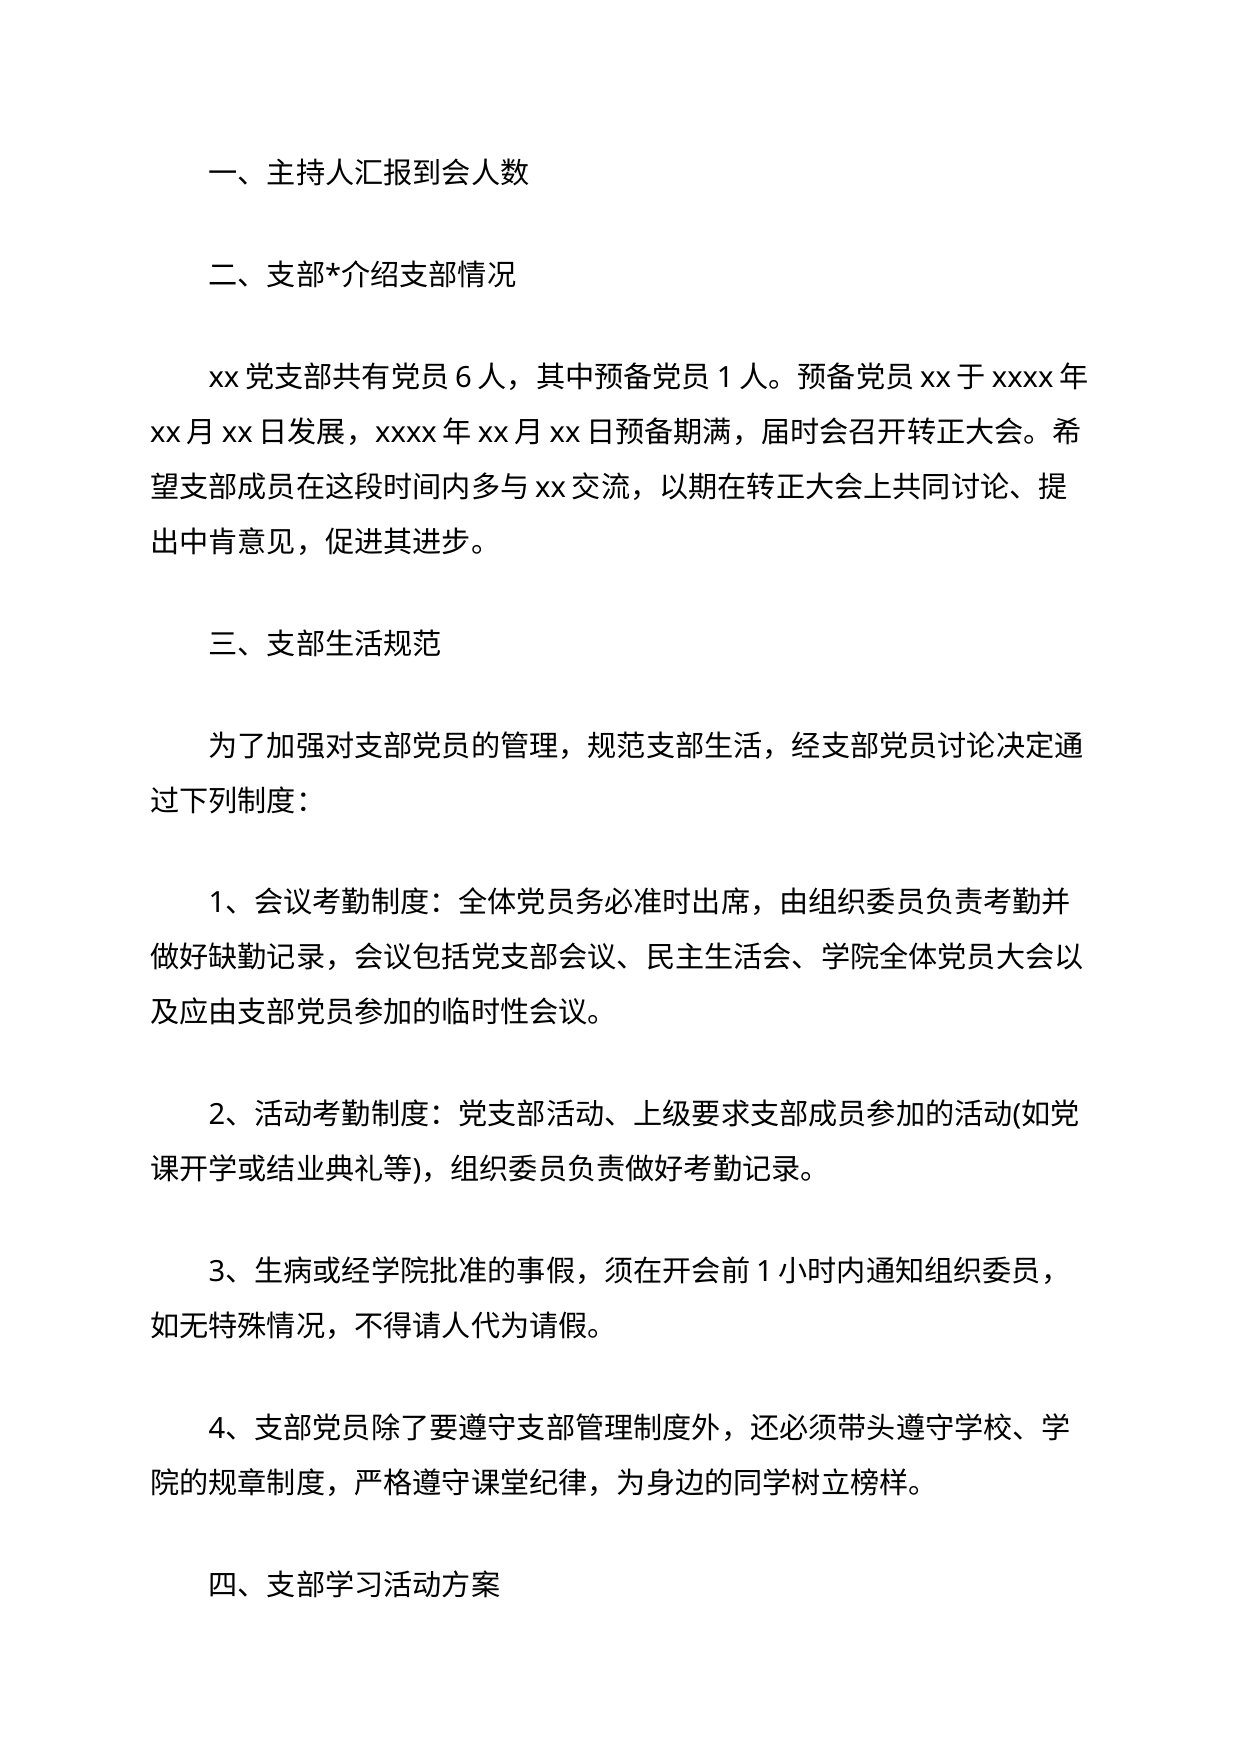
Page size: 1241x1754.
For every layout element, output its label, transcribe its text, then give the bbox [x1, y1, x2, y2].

text 四、支部学习活动方案 [150, 1561, 1090, 1603]
text 4、支部党员除了要遵守支部管理制度外，还必须带头遵守学校、学院的规章制度，严格遵守课堂纪律，为身边的同学树立榜样。 [150, 1404, 1090, 1502]
text 二、支部*介绍支部情况 [150, 252, 1090, 294]
text 一、主持人汇报到会人数 [150, 150, 1090, 192]
text 2、活动考勤制度：党支部活动、上级要求支部成员参加的活动(如党课开学或结业典礼等)，组织委员负责做好考勤记录。 [150, 1091, 1090, 1188]
text 3、生病或经学院批准的事假，须在开会前1小时内通知组织委员，如无特殊情况，不得请人代为请假。 [150, 1248, 1090, 1345]
text 1、会议考勤制度：全体党员务必准时出席，由组织委员负责考勤并做好缺勤记录，会议包括党支部会议、民主生活会、学院全体党员大会以及应由支部党员参加的临时性会议。 [150, 879, 1090, 1031]
text 三、支部生活规范 [150, 621, 1090, 663]
text 为了加强对支部党员的管理，规范支部生活，经支部党员讨论决定通过下列制度： [150, 722, 1090, 819]
text xx党支部共有党员6人，其中预备党员1人。预备党员xx于xxxx年xx月xx日发展，xxxx年xx月xx日预备期满，届时会召开转正大会。希望支部成员在这段时间内多与xx交流，以期在转正大会上共同讨论、提出中肯意见，促进其进步。 [150, 354, 1090, 561]
